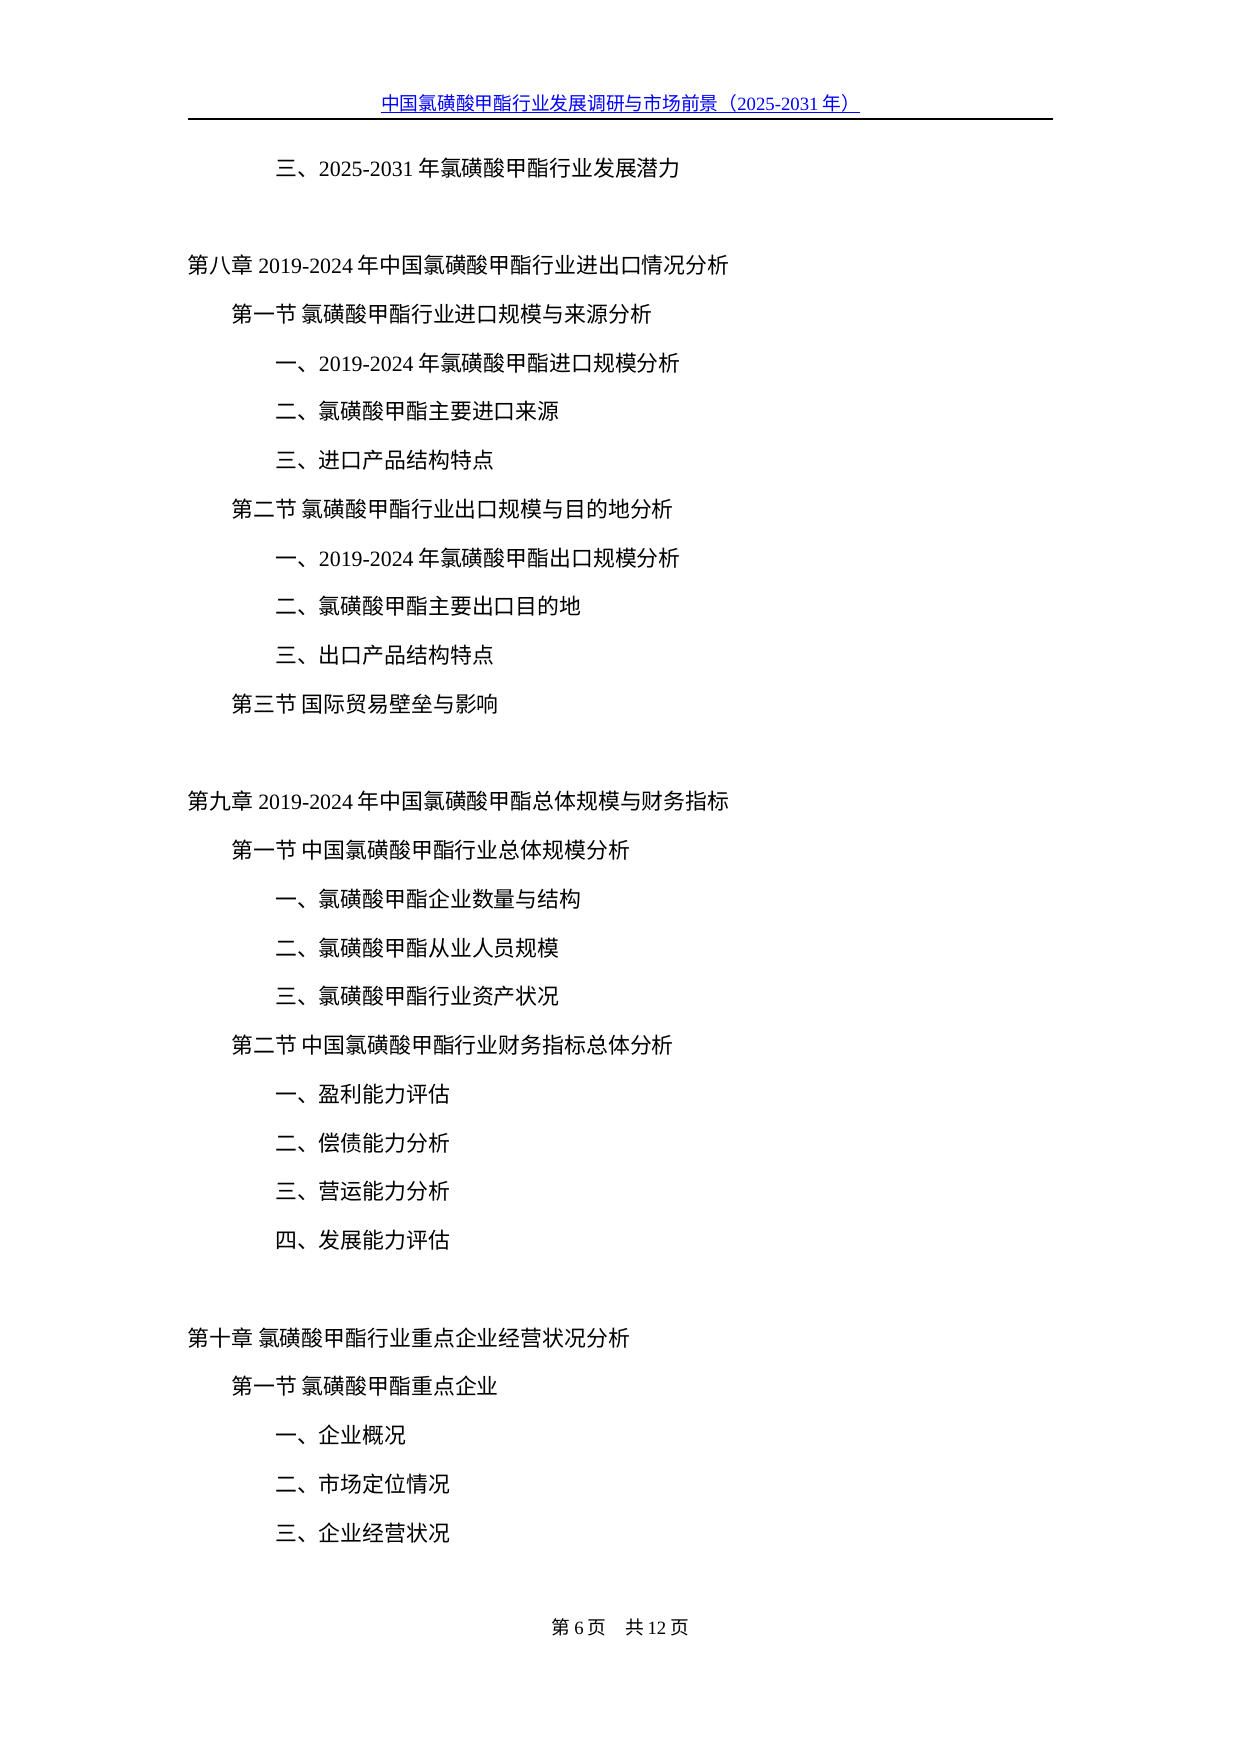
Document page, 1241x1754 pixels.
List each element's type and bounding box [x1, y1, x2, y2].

text [187, 150, 1053, 1548]
